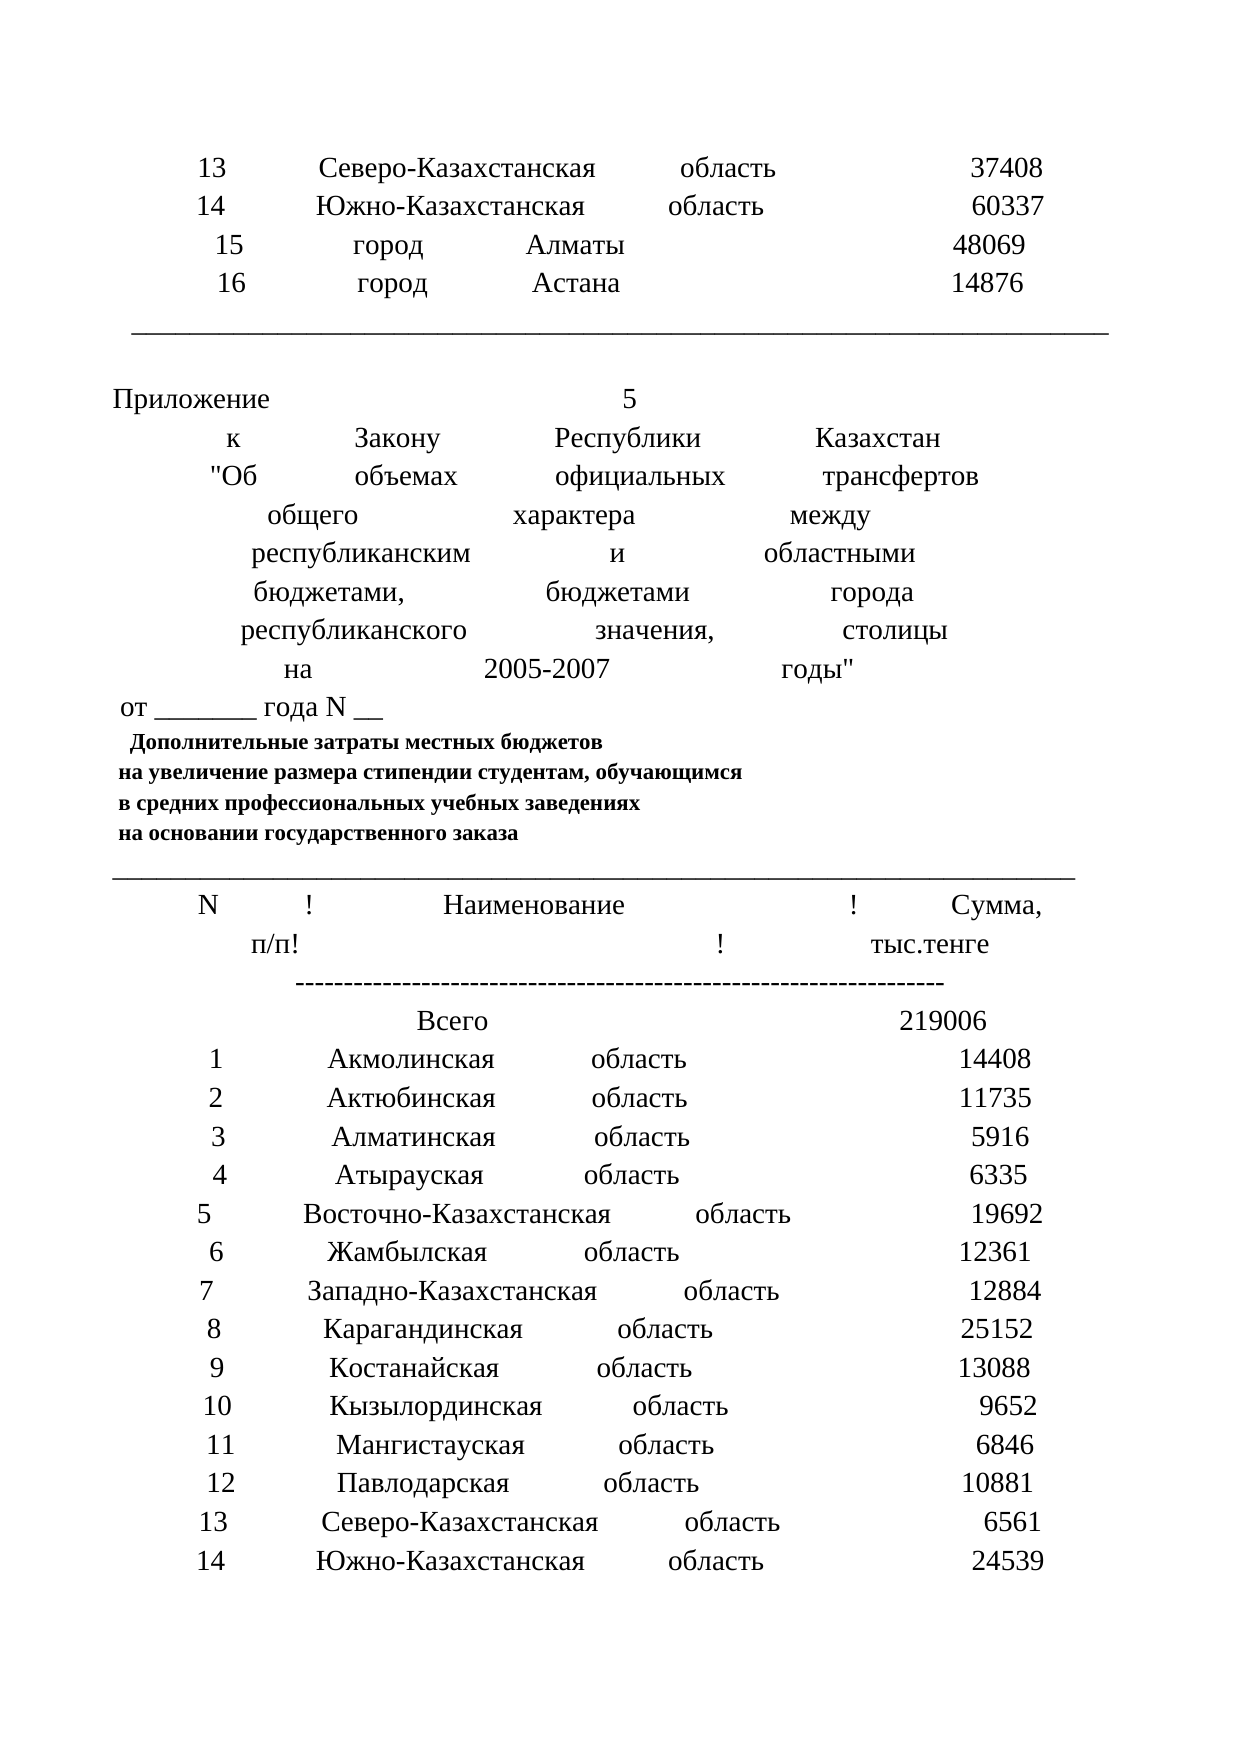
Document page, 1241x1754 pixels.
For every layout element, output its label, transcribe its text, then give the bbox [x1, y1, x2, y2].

text Приложение 5 к Закону Республики Казахстан "Об объемах официальных трансфертов общего характера между республиканским и областными бюджетами, бюджетами города республиканского значения, столицы на 2005-2007 годы" от _______ года N __ [112, 381, 1128, 723]
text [112, 849, 1128, 1576]
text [112, 150, 1128, 376]
text Дополнительные затраты местных бюджетов на увеличение размера стипендии студентам, обучающимся в средних профессиональных учебных заведениях на основании государственного заказа [112, 728, 1128, 845]
